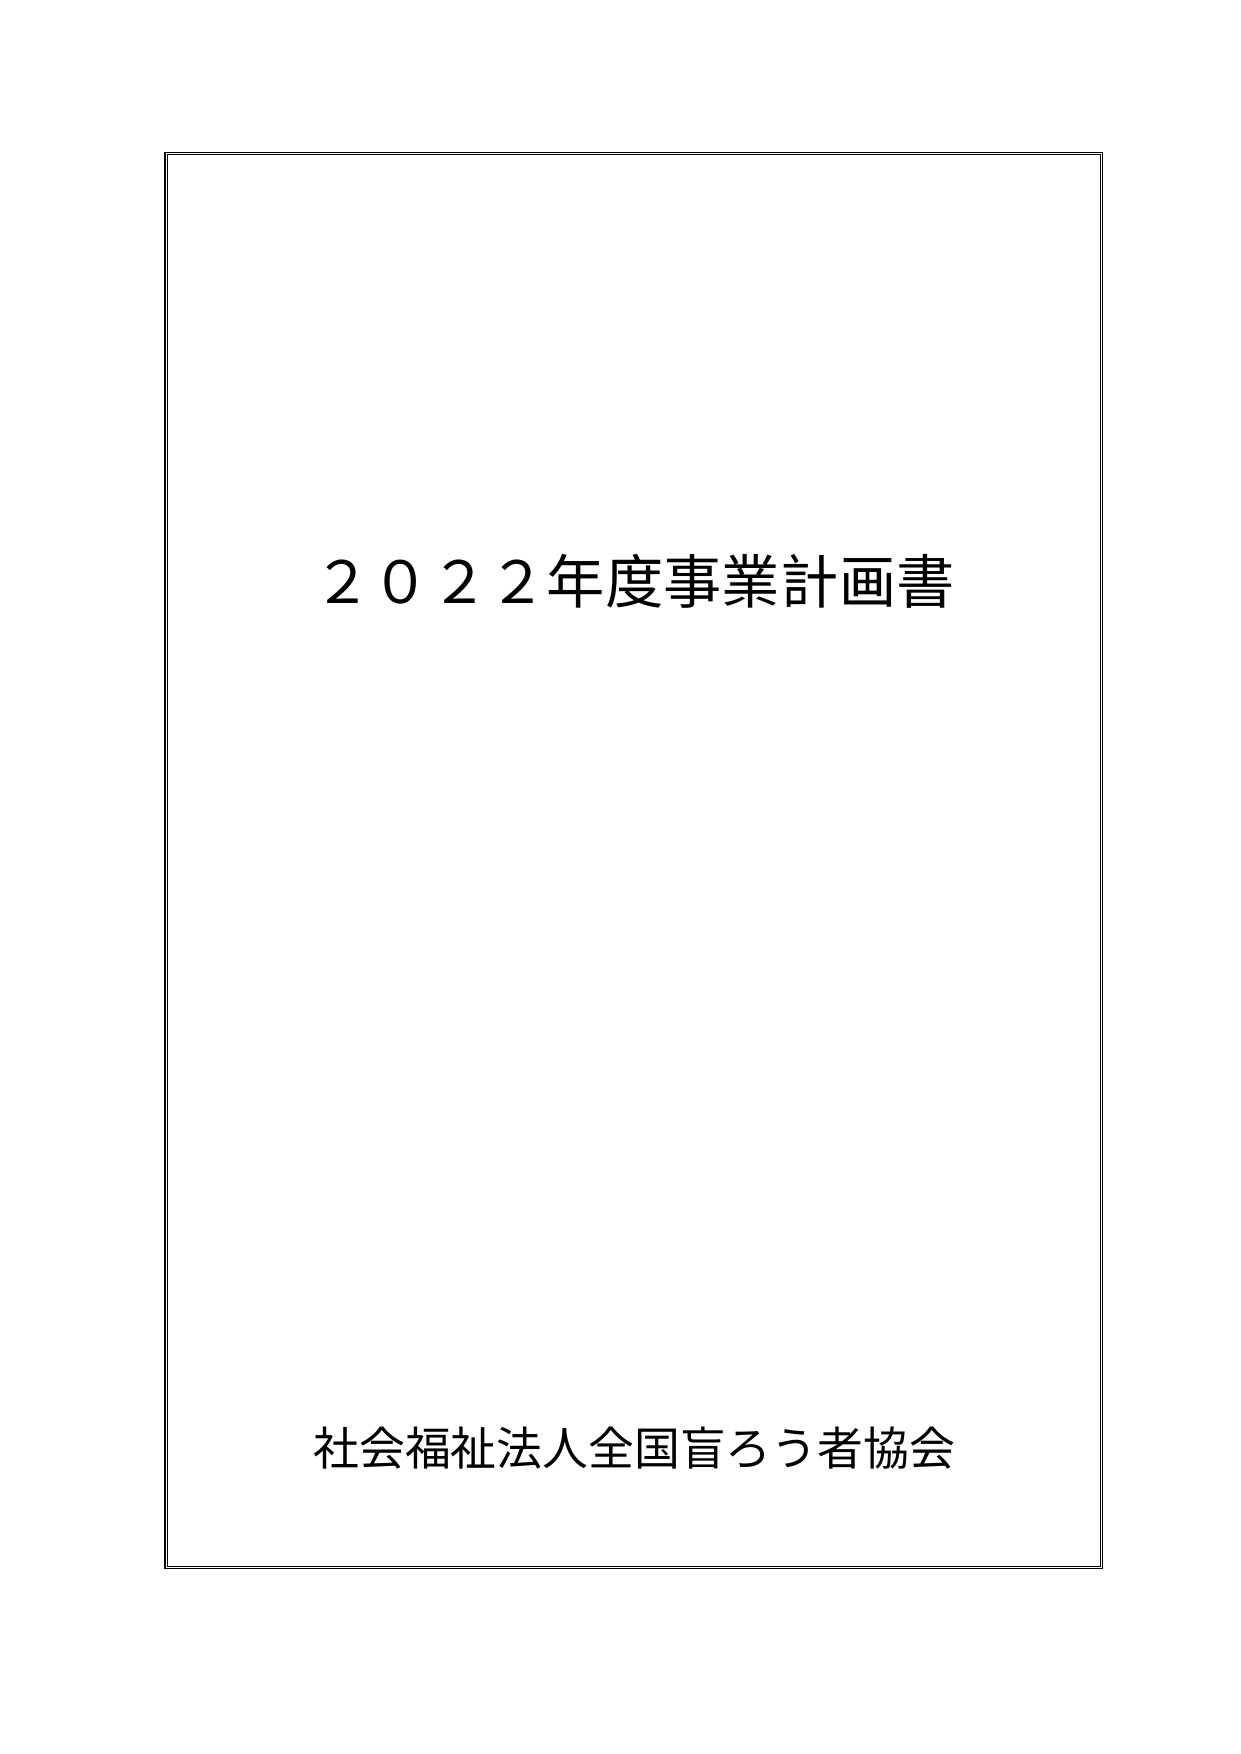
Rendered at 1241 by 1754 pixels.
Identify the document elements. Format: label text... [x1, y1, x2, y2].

table_header ２０２２年度事業計画書 社会福祉法人 [168, 155, 1100, 1566]
